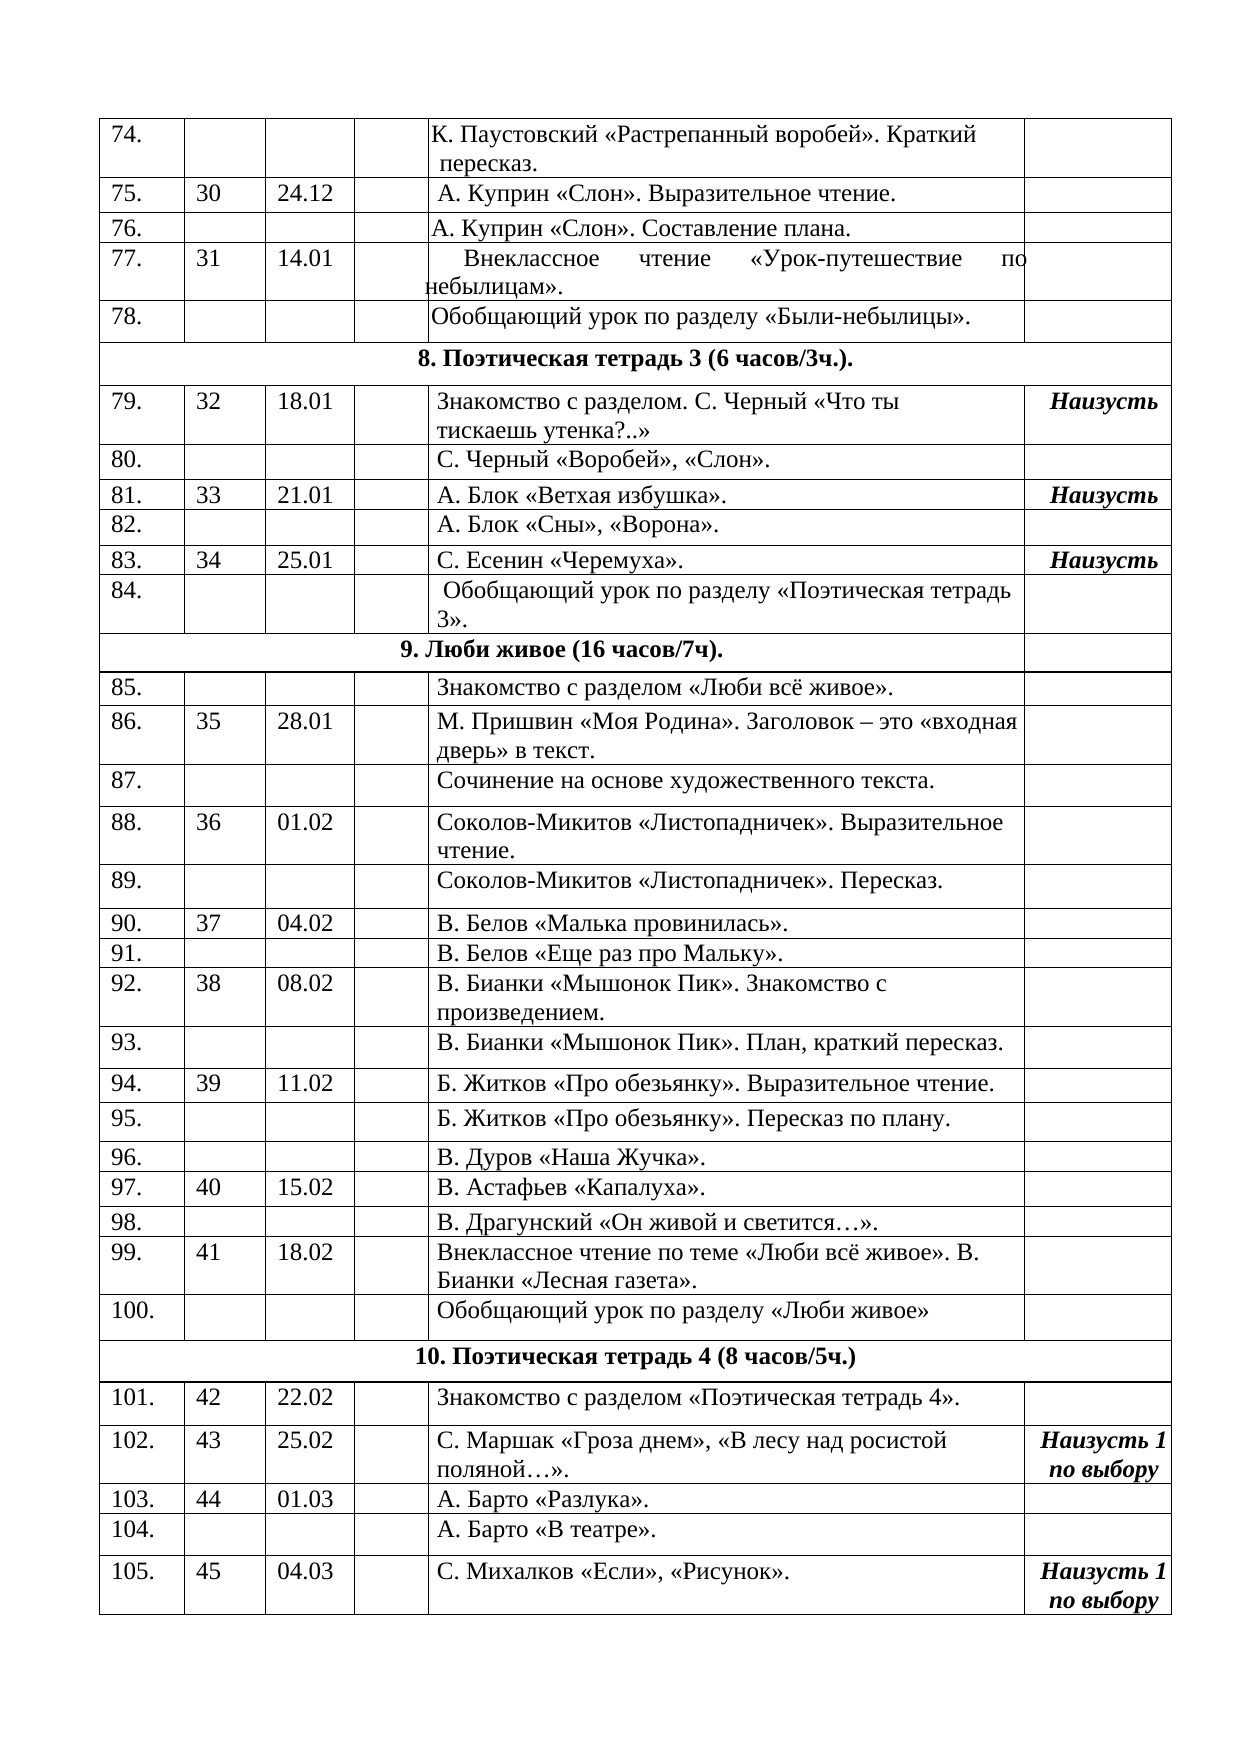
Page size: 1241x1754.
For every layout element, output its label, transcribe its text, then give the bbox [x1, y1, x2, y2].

table_cell Наизусть [1025, 480, 1171, 508]
table_cell С. Михалков «Если», «Рисунок». [429, 1556, 1024, 1614]
table_cell 38 [185, 968, 265, 1026]
table_cell [266, 1142, 354, 1171]
table_cell [355, 706, 428, 764]
table_cell [1025, 1172, 1171, 1206]
table_cell А. Барто «Разлука». [429, 1484, 1024, 1513]
table_cell 79. [100, 386, 184, 443]
table_cell Внеклассное чтение по теме «Люби всё живое». В. Бианки «Лесная газета». [429, 1237, 1024, 1294]
table_cell [266, 1027, 354, 1067]
table_cell Б. Житков «Про обезьянку». Выразительное чтение. [429, 1069, 1024, 1102]
table_cell [355, 1142, 428, 1171]
table_cell 37 [185, 909, 265, 937]
table_cell [1025, 1237, 1171, 1294]
table_cell [266, 765, 354, 806]
table_cell [1025, 807, 1171, 864]
table_cell [355, 301, 428, 342]
table_cell [1025, 673, 1171, 705]
table_cell [355, 1103, 428, 1141]
table_cell Наизусть [1025, 386, 1171, 443]
table_cell [355, 445, 428, 479]
table_cell 88. [100, 807, 184, 864]
table_cell [185, 865, 265, 907]
table_cell [1025, 1142, 1171, 1171]
table_cell Б. Житков «Про обезьянку». Пересказ по плану. [429, 1103, 1024, 1141]
table_cell 28.01 [266, 706, 354, 764]
table_cell [185, 1514, 265, 1555]
table_cell 43 [185, 1426, 265, 1483]
table_cell [1025, 1027, 1171, 1067]
table_cell 34 [185, 546, 265, 574]
table_cell [355, 968, 428, 1026]
table_cell 80. [100, 445, 184, 479]
table_cell 10. Поэтическая тетрадь 4 (8 часов/5ч.) [100, 1341, 1171, 1381]
table_cell [355, 575, 428, 633]
table_cell 84. [100, 575, 184, 633]
table_cell 87. [100, 765, 184, 806]
table_cell Наизусть 1 по выбору [1025, 1426, 1171, 1483]
table_cell 102. [100, 1426, 184, 1483]
table_cell [1025, 634, 1171, 671]
table_cell 89. [100, 865, 184, 907]
table_cell [185, 673, 265, 705]
table_cell [185, 510, 265, 544]
table_cell [355, 119, 428, 177]
table_cell 96. [100, 1142, 184, 1171]
table_cell [1025, 1103, 1171, 1141]
table_cell [1025, 909, 1171, 937]
table_cell 86. [100, 706, 184, 764]
table_cell 92. [100, 968, 184, 1026]
table_cell 93. [100, 1027, 184, 1067]
table_cell 82. [100, 510, 184, 544]
table_cell [1025, 1514, 1171, 1555]
table_cell В. Драгунский «Он живой и светится…». [429, 1207, 1024, 1236]
table_cell [355, 765, 428, 806]
table_cell [1025, 1069, 1171, 1102]
table_cell 08.02 [266, 968, 354, 1026]
table_cell [185, 119, 265, 177]
table_cell М. Пришвин «Моя Родина». Заголовок – это «входная дверь» в текст. [429, 706, 1024, 764]
table_cell Знакомство с разделом «Поэтическая тетрадь 4». [429, 1383, 1024, 1424]
table_cell [1025, 1383, 1171, 1424]
table_cell 99. [100, 1237, 184, 1294]
table_cell 22.02 [266, 1383, 354, 1424]
table_cell [355, 178, 428, 212]
table_cell [1025, 1207, 1171, 1236]
table_cell 78. [100, 301, 184, 342]
table_cell 76. [100, 213, 184, 242]
table_cell 77. [100, 243, 184, 300]
table_cell [1025, 1484, 1171, 1513]
table_cell Обобщающий урок по разделу «Люби живое» [429, 1295, 1024, 1340]
table_cell [355, 865, 428, 907]
table_cell 18.01 [266, 386, 354, 443]
table_cell 42 [185, 1383, 265, 1424]
table_cell 83. [100, 546, 184, 574]
table_cell 45 [185, 1556, 265, 1614]
table_cell 30 [185, 178, 265, 212]
table_cell 04.02 [266, 909, 354, 937]
table_cell [185, 445, 265, 479]
table_cell Наизусть 1 по выбору [1025, 1556, 1171, 1614]
table_cell 40 [185, 1172, 265, 1206]
table_cell [266, 510, 354, 544]
table_cell [355, 1295, 428, 1340]
table_cell [355, 1237, 428, 1294]
table_cell [355, 807, 428, 864]
table_cell Наизусть [1025, 546, 1171, 574]
table_cell 8. Поэтическая тетрадь 3 (6 часов/3ч.). [100, 343, 1171, 385]
table_cell [266, 445, 354, 479]
table_cell [355, 673, 428, 705]
table_cell А. Блок «Ветхая избушка». [429, 480, 1024, 508]
table_cell [355, 1484, 428, 1513]
table_cell 91. [100, 939, 184, 967]
table_cell А. Блок «Сны», «Ворона». [429, 510, 1024, 544]
table_cell 94. [100, 1069, 184, 1102]
table_cell Знакомство с разделом. С. Черный «Что ты тискаешь утенка?..» [429, 386, 1024, 443]
table_cell [355, 386, 428, 443]
table_cell 18.02 [266, 1237, 354, 1294]
table_cell [355, 939, 428, 967]
table_cell [1025, 1295, 1171, 1340]
table_cell [185, 213, 265, 242]
table_cell 14.01 [266, 243, 354, 300]
table_cell [185, 765, 265, 806]
table_cell С. Есенин «Черемуха». [429, 546, 1024, 574]
table_cell Соколов-Микитов «Листопадничек». Пересказ. [429, 865, 1024, 907]
table_cell А. Куприн «Слон». Выразительное чтение. [429, 178, 1024, 212]
table_cell 103. [100, 1484, 184, 1513]
table_cell 11.02 [266, 1069, 354, 1102]
table_cell [355, 1207, 428, 1236]
table_cell В. Белов «Еще раз про Мальку». [429, 939, 1024, 967]
table_cell 9. Люби живое (16 часов/7ч). [100, 634, 1024, 671]
table_cell [185, 575, 265, 633]
table_cell [185, 939, 265, 967]
table_cell [266, 575, 354, 633]
table_cell 97. [100, 1172, 184, 1206]
table_cell Сочинение на основе художественного текста. [429, 765, 1024, 806]
table_cell 100. [100, 1295, 184, 1340]
table_cell 104. [100, 1514, 184, 1555]
table_cell 21.01 [266, 480, 354, 508]
table_cell В. Белов «Малька провинилась». [429, 909, 1024, 937]
table_cell 32 [185, 386, 265, 443]
table_cell [355, 1514, 428, 1555]
table_cell [1025, 765, 1171, 806]
table_cell [266, 301, 354, 342]
table_cell 81. [100, 480, 184, 508]
table_cell [185, 301, 265, 342]
table_cell [266, 1514, 354, 1555]
table_cell 35 [185, 706, 265, 764]
table_cell [355, 1027, 428, 1067]
table_cell 31 [185, 243, 265, 300]
table_cell [1025, 119, 1171, 177]
table_cell C. Маршак «Гроза днем», «В лесу над росистой поляной…». [429, 1426, 1024, 1483]
table_cell 15.02 [266, 1172, 354, 1206]
table_cell 25.01 [266, 546, 354, 574]
table_cell 39 [185, 1069, 265, 1102]
table_cell [185, 1027, 265, 1067]
table_cell А. Барто «В театре». [429, 1514, 1024, 1555]
table_cell [266, 213, 354, 242]
table_cell 01.02 [266, 807, 354, 864]
table_cell 25.02 [266, 1426, 354, 1483]
table_cell 105. [100, 1556, 184, 1614]
table_cell Обобщающий урок по разделу «Были-небылицы». [429, 301, 1024, 342]
table_cell [355, 1426, 428, 1483]
table_cell Знакомство с разделом «Люби всё живое». [429, 673, 1024, 705]
table_cell [355, 243, 428, 300]
table_cell [355, 1172, 428, 1206]
table_cell С. Черный «Воробей», «Слон». [429, 445, 1024, 479]
table_cell [355, 909, 428, 937]
table_cell [355, 213, 428, 242]
table_cell 36 [185, 807, 265, 864]
table_cell [266, 1103, 354, 1141]
table_cell [185, 1295, 265, 1340]
table_cell [355, 480, 428, 508]
table_cell 95. [100, 1103, 184, 1141]
table_cell [185, 1207, 265, 1236]
table_cell [1025, 510, 1171, 544]
table_cell [266, 119, 354, 177]
table_cell 98. [100, 1207, 184, 1236]
table_cell 44 [185, 1484, 265, 1513]
table_cell [1025, 213, 1171, 242]
table_cell [355, 546, 428, 574]
table_cell [266, 673, 354, 705]
table_cell 33 [185, 480, 265, 508]
table_cell В. Бианки «Мышонок Пик». Знакомство с произведением. [429, 968, 1024, 1026]
table_cell 90. [100, 909, 184, 937]
table_cell К. Паустовский «Растрепанный воробей». Краткий пересказ. [429, 119, 1024, 177]
table_cell [185, 1142, 265, 1171]
table_cell А. Куприн «Слон». Составление плана. [429, 213, 1024, 242]
table_cell [266, 1207, 354, 1236]
table_cell [1025, 865, 1171, 907]
table_cell [185, 1103, 265, 1141]
table_cell В. Бианки «Мышонок Пик». План, краткий пересказ. [429, 1027, 1024, 1067]
table_cell [1025, 445, 1171, 479]
table_cell 75. [100, 178, 184, 212]
table_cell [1025, 706, 1171, 764]
table_cell [355, 1383, 428, 1424]
table_cell [266, 865, 354, 907]
table_cell 85. [100, 673, 184, 705]
table_cell [1025, 575, 1171, 633]
table_cell 01.03 [266, 1484, 354, 1513]
table_cell [1025, 178, 1171, 212]
table_cell 74. [100, 119, 184, 177]
table_cell Внеклассное чтение «Урок-путешествие по небылицам». [429, 243, 1024, 300]
table_cell 101. [100, 1383, 184, 1424]
table_cell В. Астафьев «Капалуха». [429, 1172, 1024, 1206]
table_cell 41 [185, 1237, 265, 1294]
table_cell [1025, 243, 1171, 300]
table_cell [355, 510, 428, 544]
table_cell [266, 1295, 354, 1340]
table_cell Соколов-Микитов «Листопадничек». Выразительное чтение. [429, 807, 1024, 864]
table_cell [355, 1556, 428, 1614]
table_cell [1025, 301, 1171, 342]
table_cell 04.03 [266, 1556, 354, 1614]
table_cell Обобщающий урок по разделу «Поэтическая тетрадь 3». [429, 575, 1024, 633]
table_cell 24.12 [266, 178, 354, 212]
table_cell [355, 1069, 428, 1102]
table_cell [1025, 968, 1171, 1026]
table_cell [1025, 939, 1171, 967]
table_cell В. Дуров «Наша Жучка». [429, 1142, 1024, 1171]
table_cell [266, 939, 354, 967]
